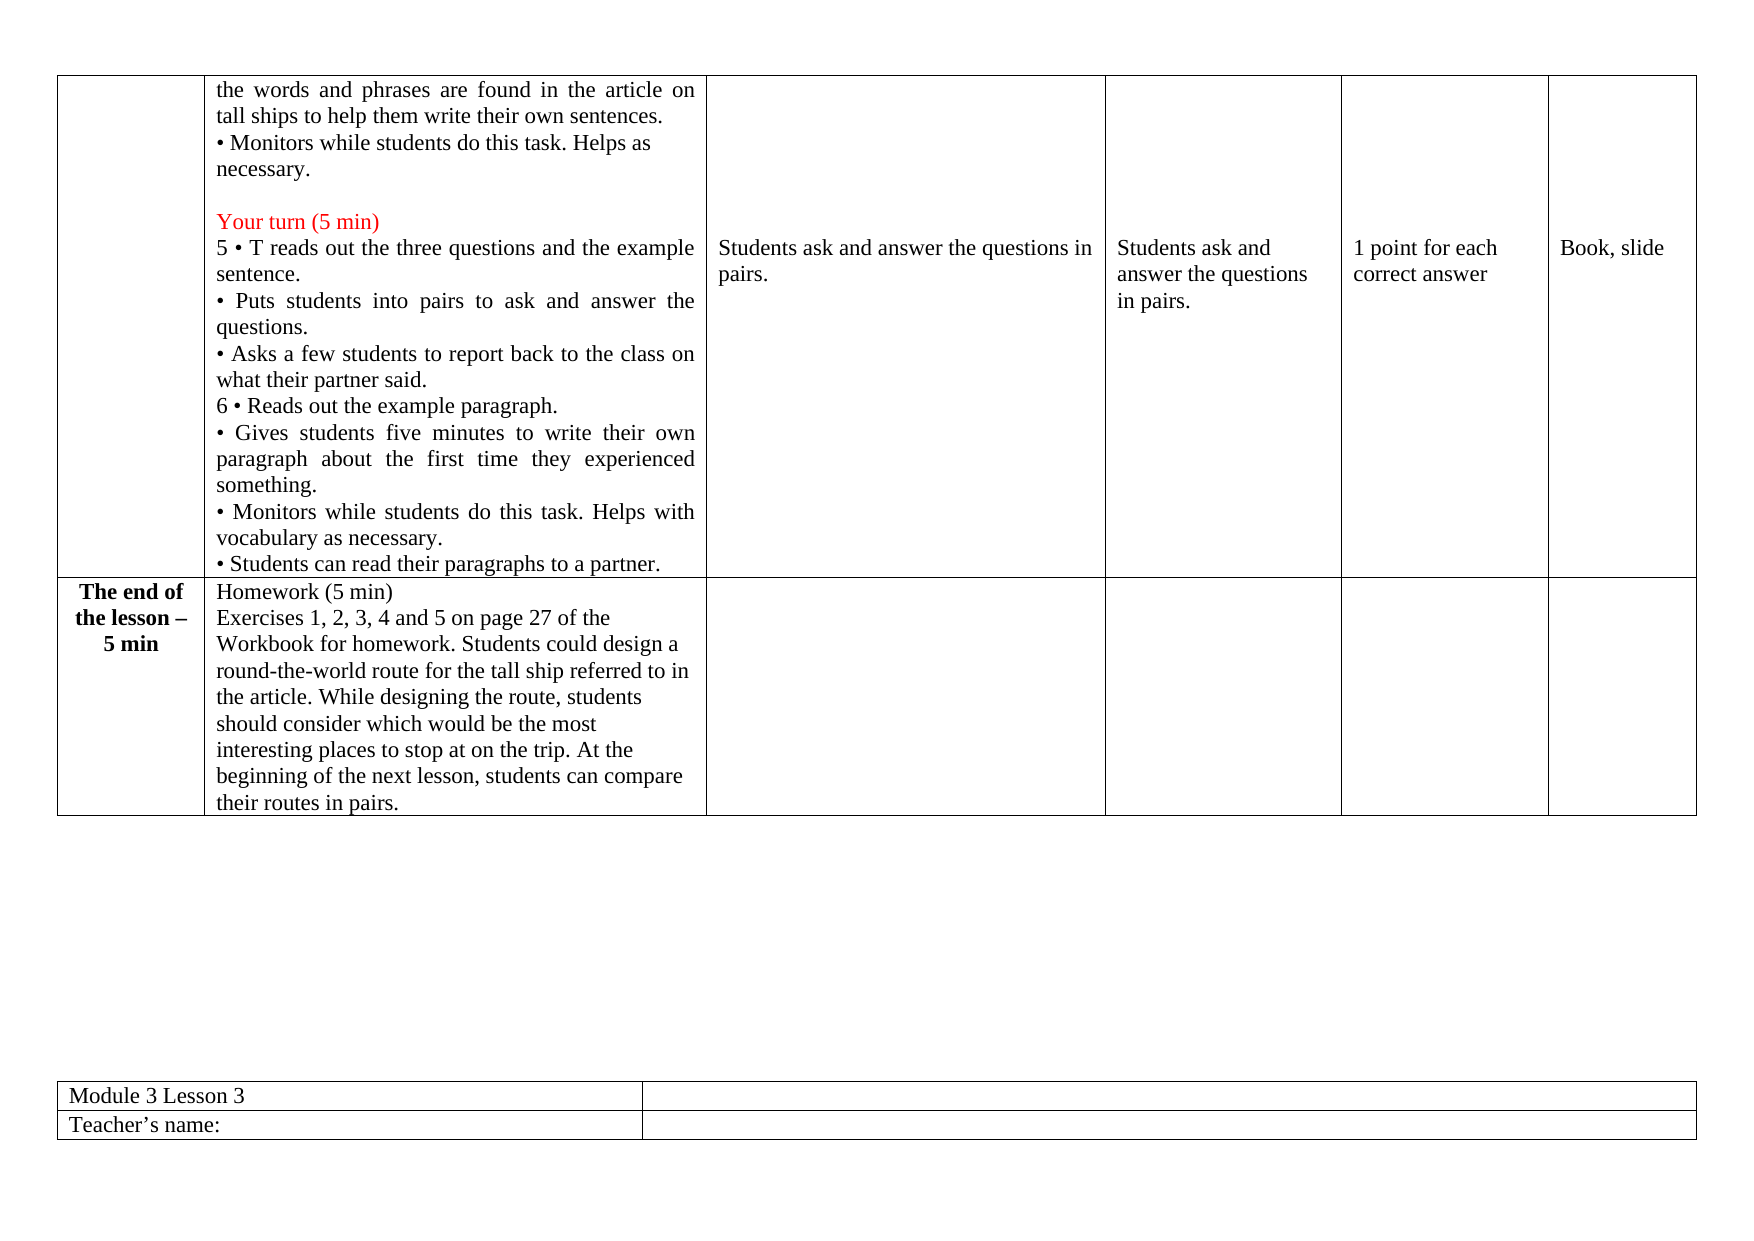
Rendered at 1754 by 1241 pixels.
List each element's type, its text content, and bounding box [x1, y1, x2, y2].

table_header [643, 1082, 1696, 1110]
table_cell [58, 76, 204, 577]
table_cell [643, 1111, 1696, 1139]
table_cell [205, 76, 706, 577]
table_cell [1342, 578, 1548, 815]
table_cell [1106, 578, 1341, 815]
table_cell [1106, 76, 1341, 577]
table_cell Homework (5 min) Exercises 1, 2, 3, 4 and 5 on page 27 of the Workbook for homework. Students could design a round-the-world route for the tall ship referred to in the article. While designing the route, students should consider which would be the most interesting places to stop at on the trip. At the beginning of the next lesson, students can compare their routes in pairs. [205, 578, 706, 815]
table_cell [1549, 578, 1696, 815]
table_cell [707, 578, 1105, 815]
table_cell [707, 76, 1105, 577]
table_header Module 3 Lesson 3 [58, 1082, 642, 1110]
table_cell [1549, 76, 1696, 577]
table_cell The end of the lesson – 5 min [58, 578, 204, 815]
table_cell Teacher’s name: [58, 1111, 642, 1139]
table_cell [1342, 76, 1548, 577]
